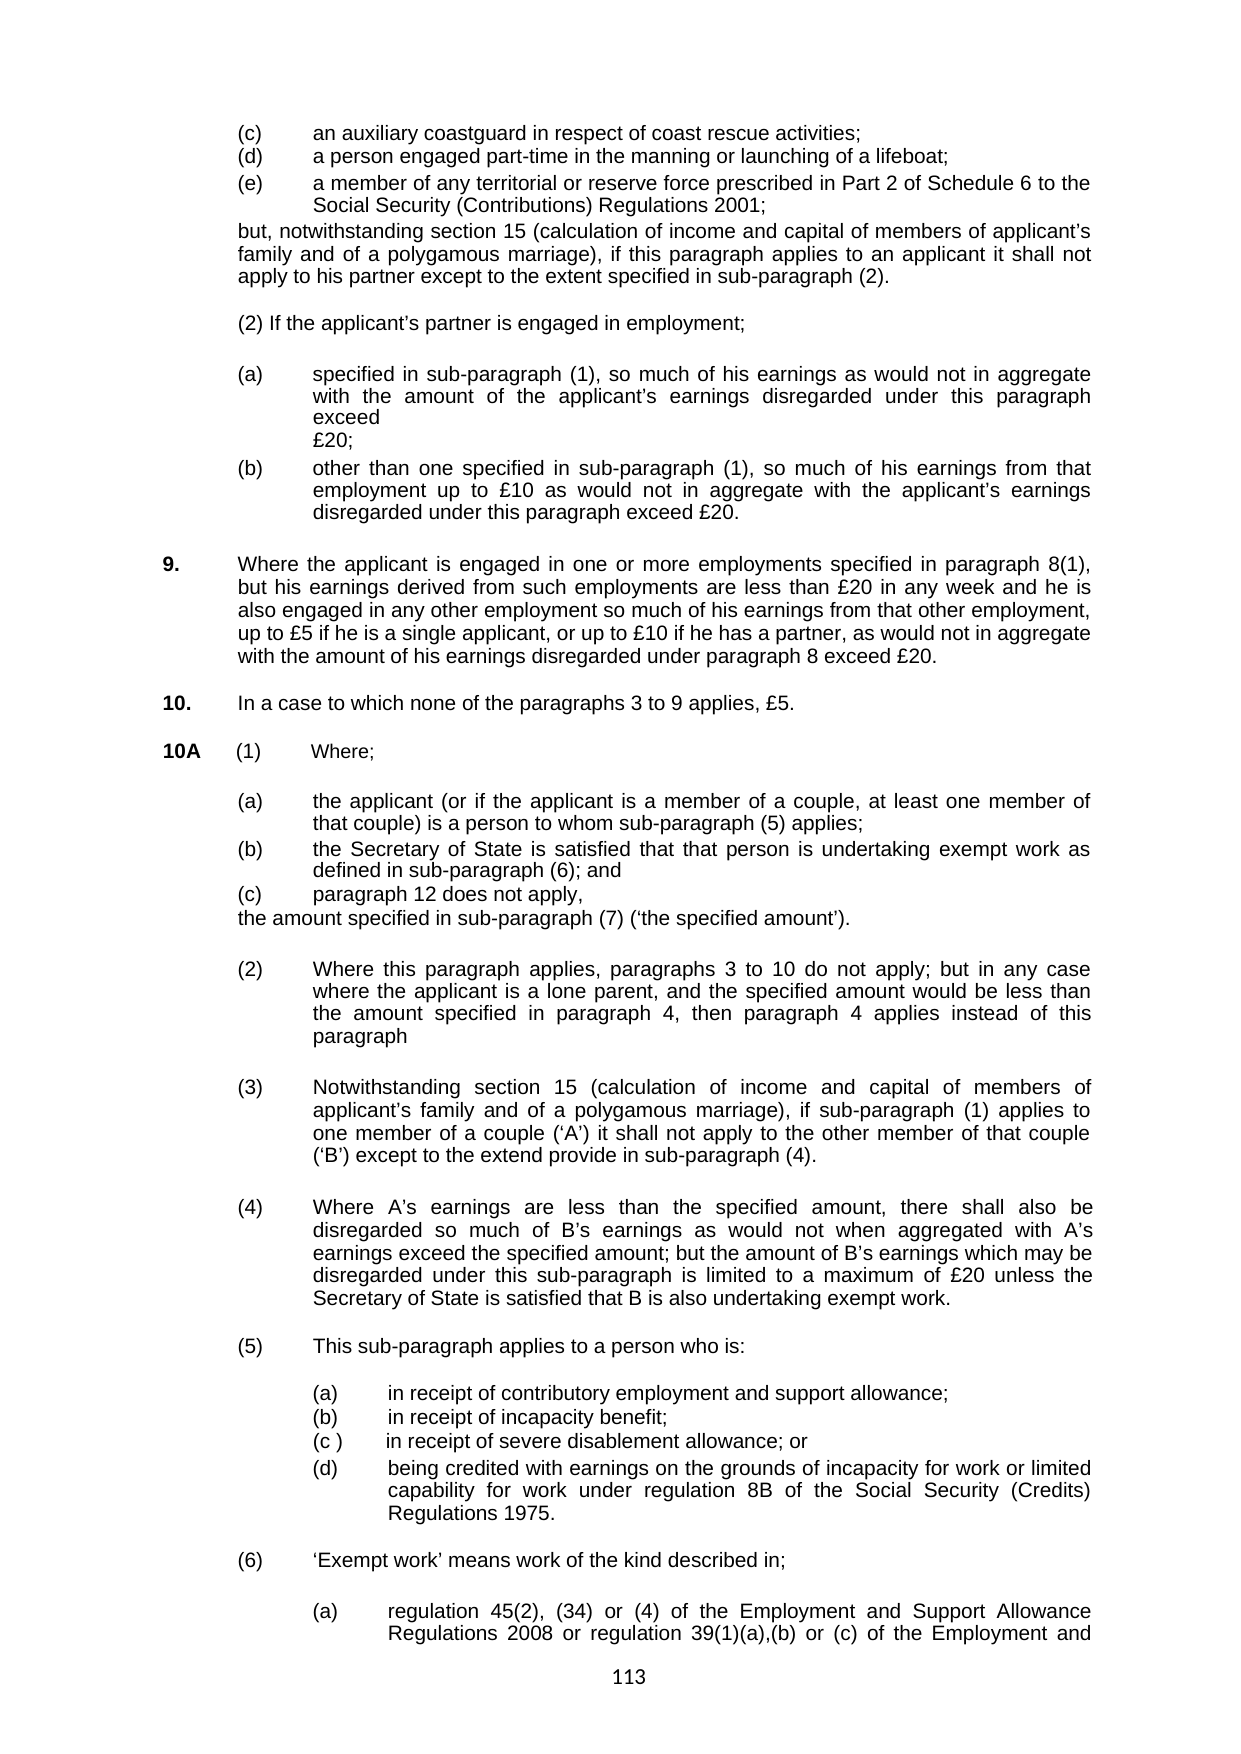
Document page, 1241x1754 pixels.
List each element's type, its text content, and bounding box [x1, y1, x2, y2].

text but, notwithstanding section 15 (calculation of income and capital of members of applicant’s family and of a polygamous marriage), if this paragraph applies to an applicant it shall not apply to his partner except to the extent specified in sub-paragraph (2). [238, 221, 1092, 288]
text (c ) in receipt of severe disablement allowance; or [313, 1429, 1094, 1453]
list an auxiliary coastguard in respect of coast rescue activities; [237, 122, 1094, 145]
text the amount specified in sub-paragraph (7) (‘the specified amount’). [238, 906, 1094, 930]
list a person engaged part-time in the manning or launching of a lifeboat; [237, 145, 1094, 169]
list the applicant (or if the applicant is a member of a couple, at least one member of that couple) is a person to whom sub-paragraph (5) applies; [237, 792, 1092, 835]
list This sub-paragraph applies to a person who is: [237, 1334, 1094, 1358]
text £20; [313, 429, 1094, 452]
list being credited with earnings on the grounds of incapacity for work or limited capability for work under regulation 8B of the Social Security (Credits) Regulations 1975. [312, 1458, 1092, 1524]
list Notwithstanding section 15 (calculation of income and capital of members of applicant’s family and of a polygamous marriage), if sub-paragraph (1) applies to one member of a couple (‘A’) it shall not apply to the other member of that couple (‘B’) except to the extend provide in sub-paragraph (4). [237, 1076, 1092, 1167]
list specified in sub-paragraph (1), so much of his earnings as would not in aggregate with the amount of the applicant’s earnings disregarded under this paragraph exceed [237, 364, 1092, 429]
text (2) If the applicant’s partner is engaged in employment; [238, 312, 1094, 336]
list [312, 1601, 1092, 1645]
list the Secretary of State is satisfied that that person is undertaking exempt work as defined in sub-paragraph (6); and [237, 839, 1092, 882]
list other than one specified in sub-paragraph (1), so much of his earnings from that employment up to £10 as would not in aggregate with the applicant’s earnings disregarded under this paragraph exceed £20. [237, 457, 1092, 524]
list Where the applicant is engaged in one or more employments specified in paragraph 8(1), but his earnings derived from such employments are less than £20 in any week and he is also engaged in any other employment so much of his earnings from that other employment, up to £5 if he is a single applicant, or up to £10 if he has a partner, as would not in aggregate with the amount of his earnings disregarded under paragraph 8 exceed £20. [162, 553, 1092, 668]
text 10A (1) Where; [163, 739, 1094, 763]
list In a case to which none of the paragraphs 3 to 9 applies, £5. [162, 691, 1094, 715]
list a member of any territorial or reserve force prescribed in Part 2 of Schedule 6 to the Social Security (Contributions) Regulations 2001; [237, 173, 1092, 216]
list in receipt of incapacity benefit; [312, 1406, 1094, 1429]
list paragraph 12 does not apply, [237, 882, 1094, 906]
list Where A’s earnings are less than the specified amount, there shall also be disregarded so much of B’s earnings as would not when aggregated with A’s earnings exceed the specified amount; but the amount of B’s earnings which may be disregarded under this sub-paragraph is limited to a maximum of £20 unless the Secretary of State is satisfied that B is also undertaking exempt work. [237, 1196, 1094, 1310]
list ‘Exempt work’ means work of the kind described in; [237, 1548, 1094, 1572]
list in receipt of contributory employment and support allowance; [312, 1382, 1094, 1406]
list Where this paragraph applies, paragraphs 3 to 10 do not apply; but in any case where the applicant is a lone parent, and the specified amount would be less than the amount specified in paragraph 4, then paragraph 4 applies instead of this paragraph [237, 958, 1092, 1047]
